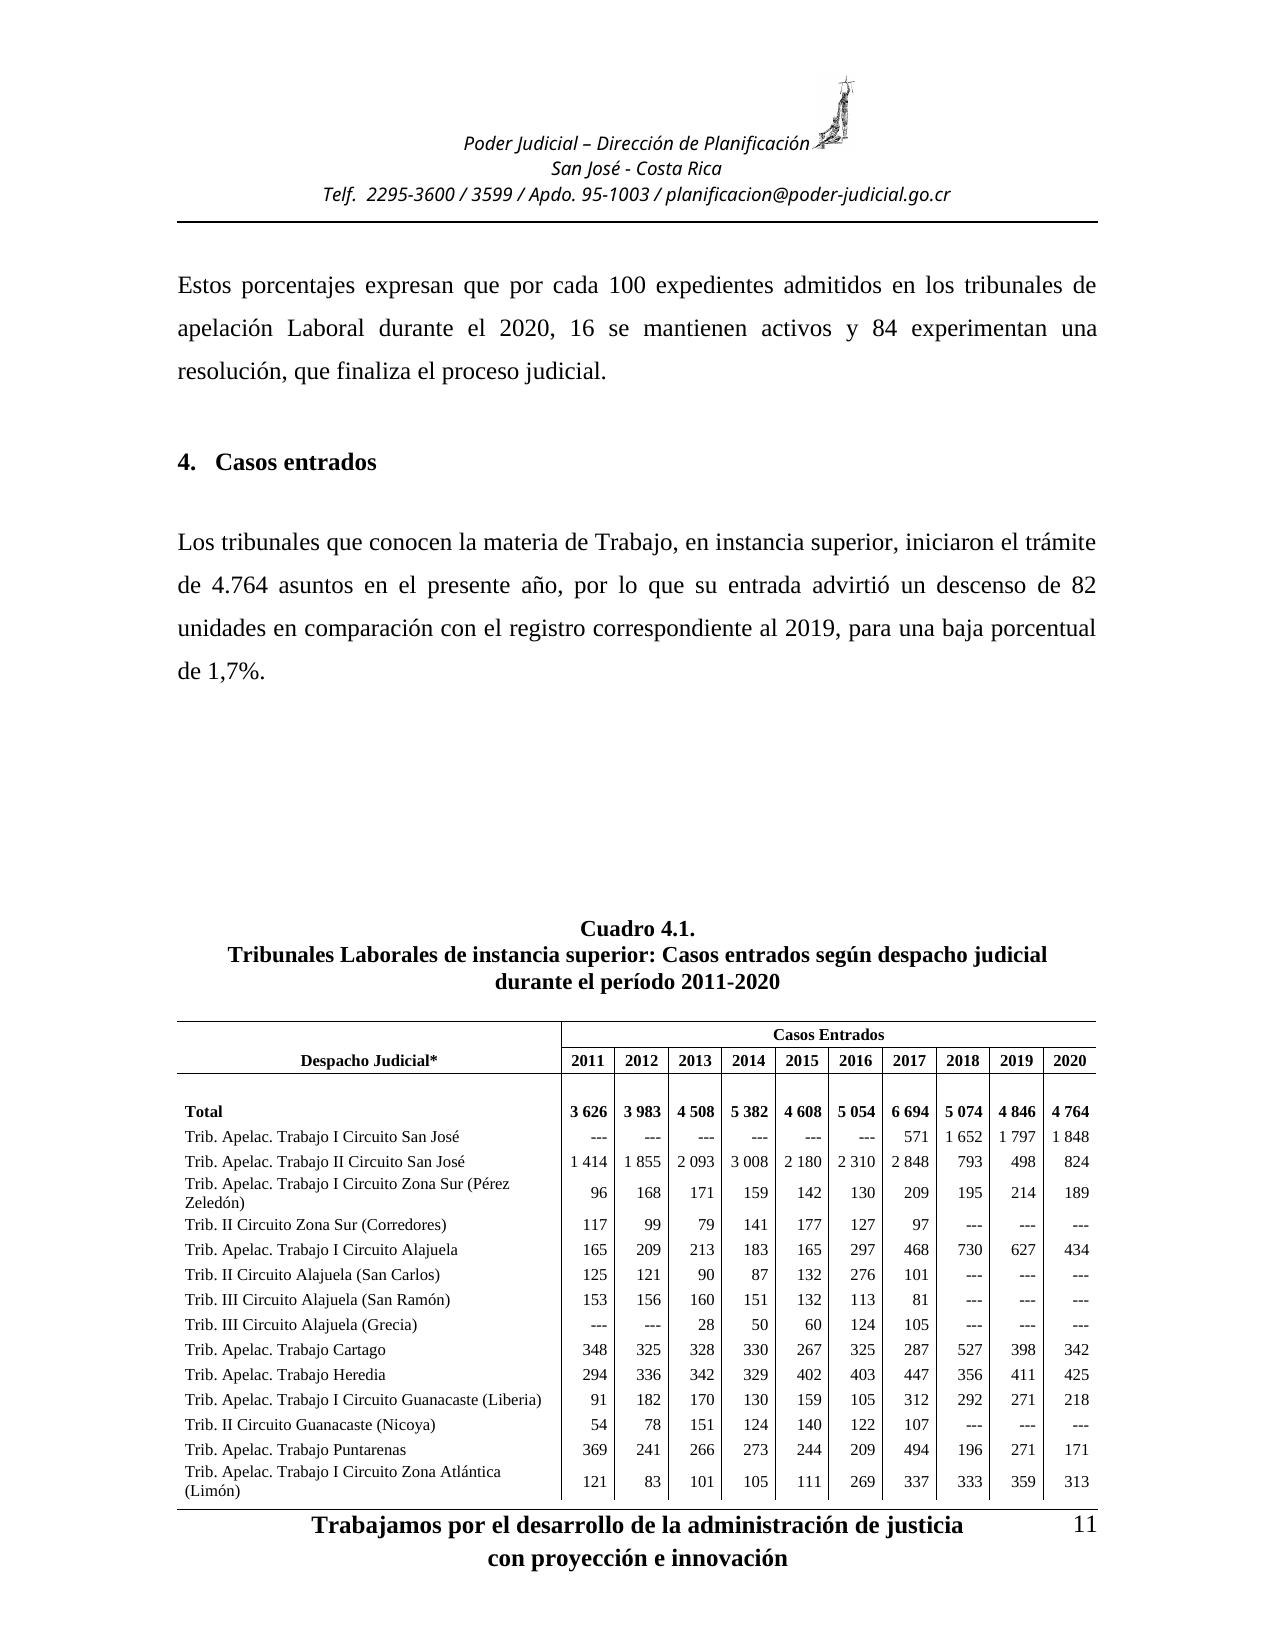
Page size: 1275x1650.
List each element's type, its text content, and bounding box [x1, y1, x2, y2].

table_cell 214 [990, 1174, 1043, 1212]
table_cell [722, 1074, 775, 1099]
table_cell Trib. III Circuito Alajuela (Grecia) [177, 1312, 561, 1337]
table_cell 151 [669, 1412, 721, 1437]
table_cell 269 [829, 1462, 882, 1500]
table_cell --- [937, 1212, 989, 1237]
table_cell 105 [829, 1387, 882, 1412]
table_cell 498 [990, 1149, 1043, 1174]
table_cell 111 [776, 1462, 828, 1500]
table_cell 4 508 [669, 1099, 721, 1124]
table_cell 218 [1044, 1387, 1096, 1412]
table_cell 4 608 [776, 1099, 828, 1124]
table_cell Trib. Apelac. Trabajo Heredia [177, 1362, 561, 1387]
table_cell 1 414 [562, 1149, 614, 1174]
table_cell 127 [829, 1212, 882, 1237]
table_cell 356 [937, 1362, 989, 1387]
table_cell 99 [615, 1212, 668, 1237]
table_cell 342 [1044, 1337, 1096, 1362]
table_cell 447 [883, 1362, 936, 1387]
table_cell --- [562, 1124, 614, 1149]
table_cell 241 [615, 1437, 668, 1462]
table_cell 348 [562, 1337, 614, 1362]
table_cell 294 [562, 1362, 614, 1387]
table_cell 3 008 [722, 1149, 775, 1174]
table_cell 402 [776, 1362, 828, 1387]
table_cell --- [562, 1312, 614, 1337]
table_cell 87 [722, 1262, 775, 1287]
table_cell 54 [562, 1412, 614, 1437]
text Estos porcentajes expresan que por cada 100 expedientes admitidos en los tribunales de apelación Laboral durante el 2020, 16 se mantienen activos y 84 experimentan una resolución, que finaliza el proceso judicial. [177, 270, 1098, 385]
table_cell 328 [669, 1337, 721, 1362]
table_cell 266 [669, 1437, 721, 1462]
table_cell 209 [615, 1237, 668, 1262]
table_cell --- [1044, 1412, 1096, 1437]
table_cell 78 [615, 1412, 668, 1437]
table_cell 2013 [669, 1048, 721, 1073]
table_cell 2015 [776, 1048, 828, 1073]
table_cell 170 [669, 1387, 721, 1412]
table_cell [177, 1074, 561, 1099]
table_cell 171 [669, 1174, 721, 1212]
table_cell 337 [883, 1462, 936, 1500]
table_cell [1044, 1074, 1096, 1099]
table_cell --- [990, 1312, 1043, 1337]
table_cell 2 848 [883, 1149, 936, 1174]
table_cell --- [615, 1312, 668, 1337]
table_cell 182 [615, 1387, 668, 1412]
table_cell 165 [776, 1237, 828, 1262]
table_cell 3 983 [615, 1099, 668, 1124]
table_cell 81 [883, 1287, 936, 1312]
table_cell 1 848 [1044, 1124, 1096, 1149]
table_cell Trib. Apelac. Trabajo I Circuito Zona Atlántica (Limón) [177, 1462, 561, 1500]
table_cell 4 846 [990, 1099, 1043, 1124]
table_cell 292 [937, 1387, 989, 1412]
table_cell [615, 1074, 668, 1099]
table_cell 271 [990, 1437, 1043, 1462]
text Tribunales Laborales de instancia superior: Casos entrados según despacho judicial [177, 941, 1098, 968]
table_cell 2 310 [829, 1149, 882, 1174]
table_cell 168 [615, 1174, 668, 1212]
table_cell Trib. Apelac. Trabajo Cartago [177, 1337, 561, 1362]
table_cell 28 [669, 1312, 721, 1337]
table_cell 329 [722, 1362, 775, 1387]
table_cell 105 [722, 1462, 775, 1500]
table_cell 276 [829, 1262, 882, 1287]
table_header [177, 1022, 561, 1047]
table_cell 79 [669, 1212, 721, 1237]
table_cell 4 764 [1044, 1099, 1096, 1124]
table_cell --- [615, 1124, 668, 1149]
table_cell 342 [669, 1362, 721, 1387]
table_cell [937, 1074, 989, 1099]
table_cell --- [990, 1262, 1043, 1287]
table_cell 122 [829, 1412, 882, 1437]
table_cell 105 [883, 1312, 936, 1337]
table_cell 96 [562, 1174, 614, 1212]
table_cell 313 [1044, 1462, 1096, 1500]
table_cell 117 [562, 1212, 614, 1237]
table_cell 793 [937, 1149, 989, 1174]
subtitle Casos entrados [177, 447, 1098, 475]
text durante el período 2011-2020 [177, 968, 1098, 994]
table_cell 209 [829, 1437, 882, 1462]
table_cell 130 [722, 1387, 775, 1412]
table_cell 494 [883, 1437, 936, 1462]
table_cell 113 [829, 1287, 882, 1312]
table_cell 325 [829, 1337, 882, 1362]
table_cell 121 [615, 1262, 668, 1287]
table_cell [776, 1074, 828, 1099]
table_cell --- [937, 1412, 989, 1437]
table_cell 312 [883, 1387, 936, 1412]
table_cell 156 [615, 1287, 668, 1312]
table_cell 209 [883, 1174, 936, 1212]
table_cell 5 074 [937, 1099, 989, 1124]
table_cell 244 [776, 1437, 828, 1462]
table_cell Trib. Apelac. Trabajo Puntarenas [177, 1437, 561, 1462]
table_cell [669, 1074, 721, 1099]
table_cell 83 [615, 1462, 668, 1500]
table_cell 3 626 [562, 1099, 614, 1124]
table_cell --- [1044, 1212, 1096, 1237]
table_cell 125 [562, 1262, 614, 1287]
table_cell 91 [562, 1387, 614, 1412]
table_cell --- [1044, 1262, 1096, 1287]
table_cell 425 [1044, 1362, 1096, 1387]
table_cell 627 [990, 1237, 1043, 1262]
table_cell 153 [562, 1287, 614, 1312]
table_cell 5 054 [829, 1099, 882, 1124]
table_cell --- [722, 1124, 775, 1149]
table_cell 359 [990, 1462, 1043, 1500]
table_cell [562, 1074, 614, 1099]
table_cell Trib. Apelac. Trabajo I Circuito Zona Sur (Pérez Zeledón) [177, 1174, 561, 1212]
text Los tribunales que conocen la materia de Trabajo, en instancia superior, iniciaron el trámite de 4.764 asuntos en el presente año, por lo que su entrada advirtió un descenso de 82 unidades en comparación con el registro correspondiente al 2019, para una baja porcentual de 1,7%. [177, 527, 1098, 685]
table_cell 2018 [937, 1048, 989, 1073]
table_cell --- [776, 1124, 828, 1149]
table_cell 142 [776, 1174, 828, 1212]
table_cell 90 [669, 1262, 721, 1287]
table_cell 177 [776, 1212, 828, 1237]
table_cell 271 [990, 1387, 1043, 1412]
table_cell 336 [615, 1362, 668, 1387]
table_cell 171 [1044, 1437, 1096, 1462]
table_cell --- [669, 1124, 721, 1149]
table_cell 2014 [722, 1048, 775, 1073]
table_cell 213 [669, 1237, 721, 1262]
table_cell 2011 [562, 1048, 614, 1073]
table_cell --- [990, 1212, 1043, 1237]
table_cell 571 [883, 1124, 936, 1149]
table_cell 2 093 [669, 1149, 721, 1174]
table_cell 132 [776, 1287, 828, 1312]
table_cell Trib. Apelac. Trabajo I Circuito Alajuela [177, 1237, 561, 1262]
table_cell 151 [722, 1287, 775, 1312]
table_cell 124 [722, 1412, 775, 1437]
table_cell 183 [722, 1237, 775, 1262]
table_cell 267 [776, 1337, 828, 1362]
table_cell [829, 1074, 882, 1099]
table_cell 101 [669, 1462, 721, 1500]
table_cell Trib. II Circuito Alajuela (San Carlos) [177, 1262, 561, 1287]
table_cell 107 [883, 1412, 936, 1437]
picture [810, 73, 856, 151]
table_cell 1 652 [937, 1124, 989, 1149]
table_cell 196 [937, 1437, 989, 1462]
table_cell 2019 [990, 1048, 1043, 1073]
table_cell Trib. II Circuito Guanacaste (Nicoya) [177, 1412, 561, 1437]
table_cell 333 [937, 1462, 989, 1500]
table_cell --- [937, 1262, 989, 1287]
table_cell Trib. Apelac. Trabajo I Circuito San José [177, 1124, 561, 1149]
table_cell 159 [776, 1387, 828, 1412]
table_cell 6 694 [883, 1099, 936, 1124]
table_cell 434 [1044, 1237, 1096, 1262]
table_cell 97 [883, 1212, 936, 1237]
table_cell Trib. Apelac. Trabajo I Circuito Guanacaste (Liberia) [177, 1387, 561, 1412]
table_cell 527 [937, 1337, 989, 1362]
table_cell 2012 [615, 1048, 668, 1073]
table_cell 2 180 [776, 1149, 828, 1174]
table_cell Trib. II Circuito Zona Sur (Corredores) [177, 1212, 561, 1237]
table_cell 130 [829, 1174, 882, 1212]
table_cell [883, 1074, 936, 1099]
table_cell 287 [883, 1337, 936, 1362]
table_cell 160 [669, 1287, 721, 1312]
table_cell 189 [1044, 1174, 1096, 1212]
table_cell 730 [937, 1237, 989, 1262]
table_cell 1 855 [615, 1149, 668, 1174]
table_cell --- [937, 1312, 989, 1337]
table_cell --- [1044, 1287, 1096, 1312]
table_cell --- [1044, 1312, 1096, 1337]
table_cell 411 [990, 1362, 1043, 1387]
text Cuadro 4.1. [177, 915, 1098, 941]
table_cell 330 [722, 1337, 775, 1362]
table_cell 403 [829, 1362, 882, 1387]
table_cell 5 382 [722, 1099, 775, 1124]
table_cell Despacho Judicial* [177, 1047, 561, 1073]
table_cell 140 [776, 1412, 828, 1437]
table_cell --- [829, 1124, 882, 1149]
table_cell 121 [562, 1462, 614, 1500]
table_cell 2017 [883, 1048, 936, 1073]
table_cell 824 [1044, 1149, 1096, 1174]
table_cell 50 [722, 1312, 775, 1337]
table_cell 273 [722, 1437, 775, 1462]
table_cell 195 [937, 1174, 989, 1212]
table_cell 398 [990, 1337, 1043, 1362]
table_header Casos Entrados [562, 1022, 1096, 1047]
table_cell 60 [776, 1312, 828, 1337]
table_cell Trib. III Circuito Alajuela (San Ramón) [177, 1287, 561, 1312]
table_cell 325 [615, 1337, 668, 1362]
table_cell 165 [562, 1237, 614, 1262]
table_cell 132 [776, 1262, 828, 1287]
table_cell 2020 [1044, 1048, 1096, 1073]
table_cell Total [177, 1099, 561, 1124]
table_cell 1 797 [990, 1124, 1043, 1149]
table_cell --- [990, 1412, 1043, 1437]
table_cell --- [937, 1287, 989, 1312]
table_cell 297 [829, 1237, 882, 1262]
table_cell 159 [722, 1174, 775, 1212]
table_cell 101 [883, 1262, 936, 1287]
table_cell 369 [562, 1437, 614, 1462]
table_cell 2016 [829, 1048, 882, 1073]
table_cell 124 [829, 1312, 882, 1337]
table_cell 141 [722, 1212, 775, 1237]
table_cell --- [990, 1287, 1043, 1312]
table_cell [990, 1074, 1043, 1099]
table_cell Trib. Apelac. Trabajo II Circuito San José [177, 1149, 561, 1174]
table_cell 468 [883, 1237, 936, 1262]
